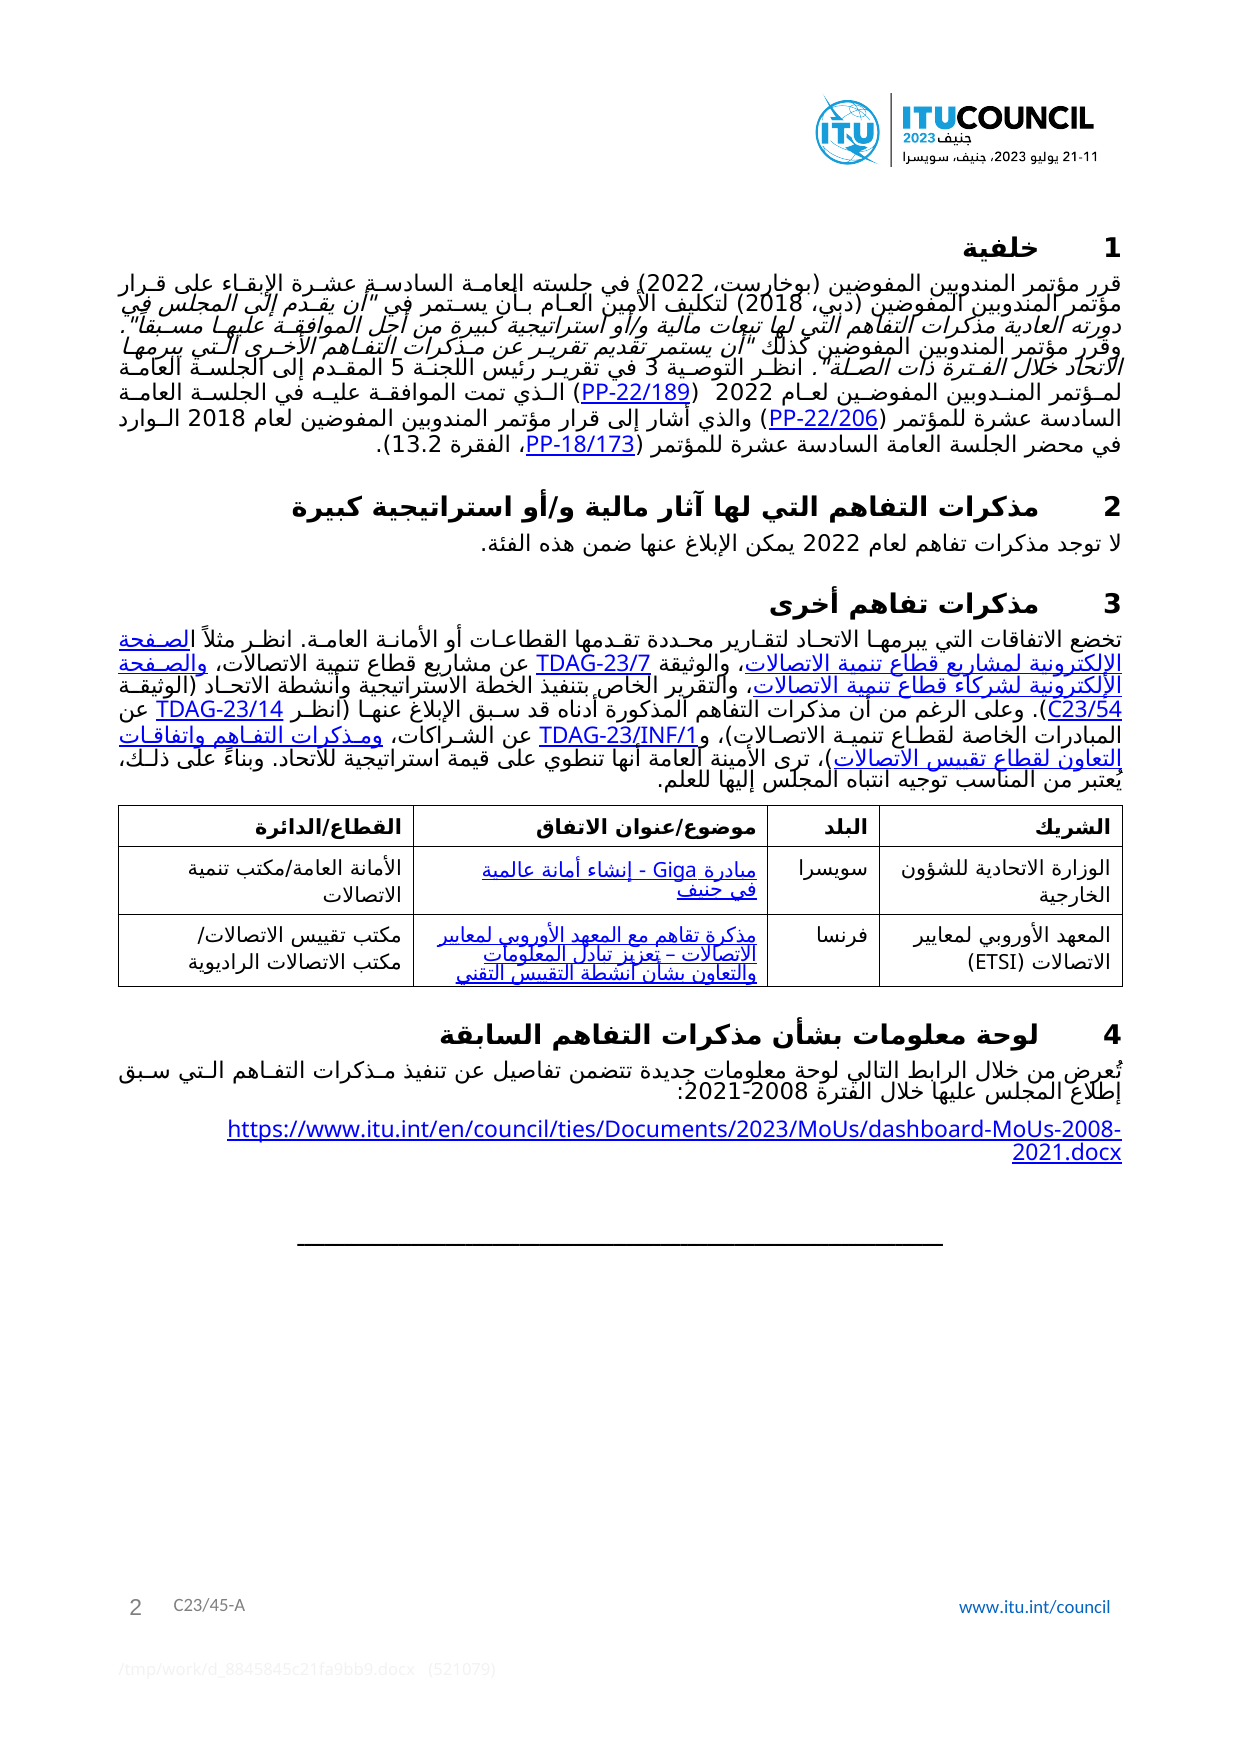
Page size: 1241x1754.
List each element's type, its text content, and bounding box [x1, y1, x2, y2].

subtitle 4 لوحة معلومات بشأن مذكرات التفاهم السابقة [706, 1024, 926, 1049]
subtitle 3 مذكرات تفاهم أخرى [118, 593, 1003, 618]
text https://www.itu.int/en/council/ties/Documents/2023/MoUs/dashboard-MoUs-2008-2021.docx [118, 1117, 1122, 1167]
subtitle 4 لوحة معلومات بشأن مذكرات التفاهم السابقة [918, 1024, 1031, 1049]
subtitle 3 مذكرات تفاهم أخرى [983, 593, 1122, 618]
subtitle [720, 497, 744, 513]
table_header البلد [768, 806, 879, 846]
table_cell الوزارة الاتحادية للشؤون الخارجية [880, 847, 1122, 914]
table_cell مكتب تقييس الاتصالات/ مكتب الاتصالات الراديوية [119, 915, 413, 986]
table_header الشريك [880, 806, 1122, 846]
picture [808, 86, 1122, 175]
text لا توجد مذكرات تفاهم لعام 2022 يمكن الإبلاغ عنها ضمن هذه الفئة. [118, 534, 649, 556]
subtitle 4 لوحة معلومات بشأن مذكرات التفاهم السابقة [118, 1024, 726, 1049]
subtitle 1 خلفية [118, 237, 1122, 262]
table_cell المعهد الأوروبي لمعايير الاتصالات (ETSI) [880, 915, 1122, 986]
table_cell مذكرة تقاهم مع المعهد الأوروبي لمعايير الاتصالات – تعزيز تبادل المعلومات والتعاون بشأن أنشطة التقييس التقني [414, 915, 767, 986]
text ــــــــــــــــــــــــــــــــــــــــــــــــــــــــــــــــــــــــــــــــــــــــــــــــ [118, 1229, 1122, 1251]
text قرر مؤتمر المندوبين المفوضين (بوخارست، 2022) في جلسته العامة السادسة عشرة الإبقاء على قرار مؤتمر المندوبين المفوضين (دبي، 2018) لتكليف الأمين العام بأن يستمر في "أن يقدم إلى المجلس في دورته العادية مذكرات التفاهم التي لها تبعات مالية و/أو استراتيجية كبيرة من أجل الموافقة عليها مسبقاً". وقرر مؤتمر المندوبين المفوضين كذلك "أن يستمر تقديم تقرير عن مذكرات التفاهم الأخرى التي يبرمها الاتحاد خلال الفترة ذات الصلة". انظر التوصية 3 في تقرير رئيس اللجنة 5 المقدم إلى الجلسة العامة لمؤتمر المندوبين المفوضين لعام 2022 (PP-22/189) الذي تمت الموافقة عليه في الجلسة العامة السادسة عشرة للمؤتمر (PP-22/206) والذي أشار إلى قرار مؤتمر المندوبين المفوضين لعام 2018 الوارد في محضر الجلسة العامة السادسة عشرة للمؤتمر (PP-18/173، الفقرة 13.2). [118, 274, 1122, 459]
table_cell الأمانة العامة/مكتب تنمية الاتصالات [119, 847, 413, 914]
subtitle 2 مذكرات التفاهم التي لها آثار مالية و/أو استراتيجية كبيرة [314, 497, 728, 522]
text تخضع الاتفاقات التي يبرمها الاتحاد لتقارير محددة تقدمها القطاعات أو الأمانة العامة. انظر مثلاً الصفحة الإلكترونية لمشاريع قطاع تنمية الاتصالات، والوثيقة TDAG-23/7 عن مشاريع قطاع تنمية الاتصالات، والصفحة الإلكترونية لشركاء قطاع تنمية الاتصالات، والتقرير الخاص بتنفيذ الخطة الاستراتيجية وأنشطة الاتحاد (الوثيقة C23/54). وعلى الرغم من أن مذكرات التفاهم المذكورة أدناه قد سبق الإبلاغ عنها (انظر TDAG-23/14 عن المبادرات الخاصة لقطاع تنمية الاتصالات)، وTDAG-23/INF/1 عن الشراكات، ومذكرات التفاهم واتفاقات التعاون لقطاع تقييس الاتصالات)، ترى الأمينة العامة أنها تنطوي على قيمة استراتيجية للاتحاد. وبناءً على ذلك، يُعتبر من المناسب توجيه انتباه المجلس إليها للعلم. [118, 631, 1122, 793]
table_cell فرنسا [768, 915, 879, 986]
table_header القطاع/الدائرة [119, 806, 413, 846]
table_header موضوع/عنوان الاتفاق [414, 806, 767, 846]
table_cell مبادرة Giga - إنشاء أمانة عالمية في جنيف [414, 847, 767, 914]
subtitle 2 مذكرات التفاهم التي لها آثار مالية و/أو استراتيجية كبيرة [737, 497, 1000, 522]
table_cell سويسرا [768, 847, 879, 914]
text لا توجد مذكرات تفاهم لعام 2022 يمكن الإبلاغ عنها ضمن هذه الفئة. [757, 534, 1023, 556]
subtitle 2 مذكرات التفاهم التي لها آثار مالية و/أو استراتيجية كبيرة [981, 497, 1122, 522]
subtitle 2 مذكرات التفاهم التي لها آثار مالية و/أو استراتيجية كبيرة [118, 497, 355, 522]
text تُعرض من خلال الرابط التالي لوحة معلومات جديدة تتضمن تفاصيل عن تنفيذ مذكرات التفاهم التي سبق إطلاع المجلس عليها خلال الفترة 2008-2021: [118, 1062, 1122, 1104]
